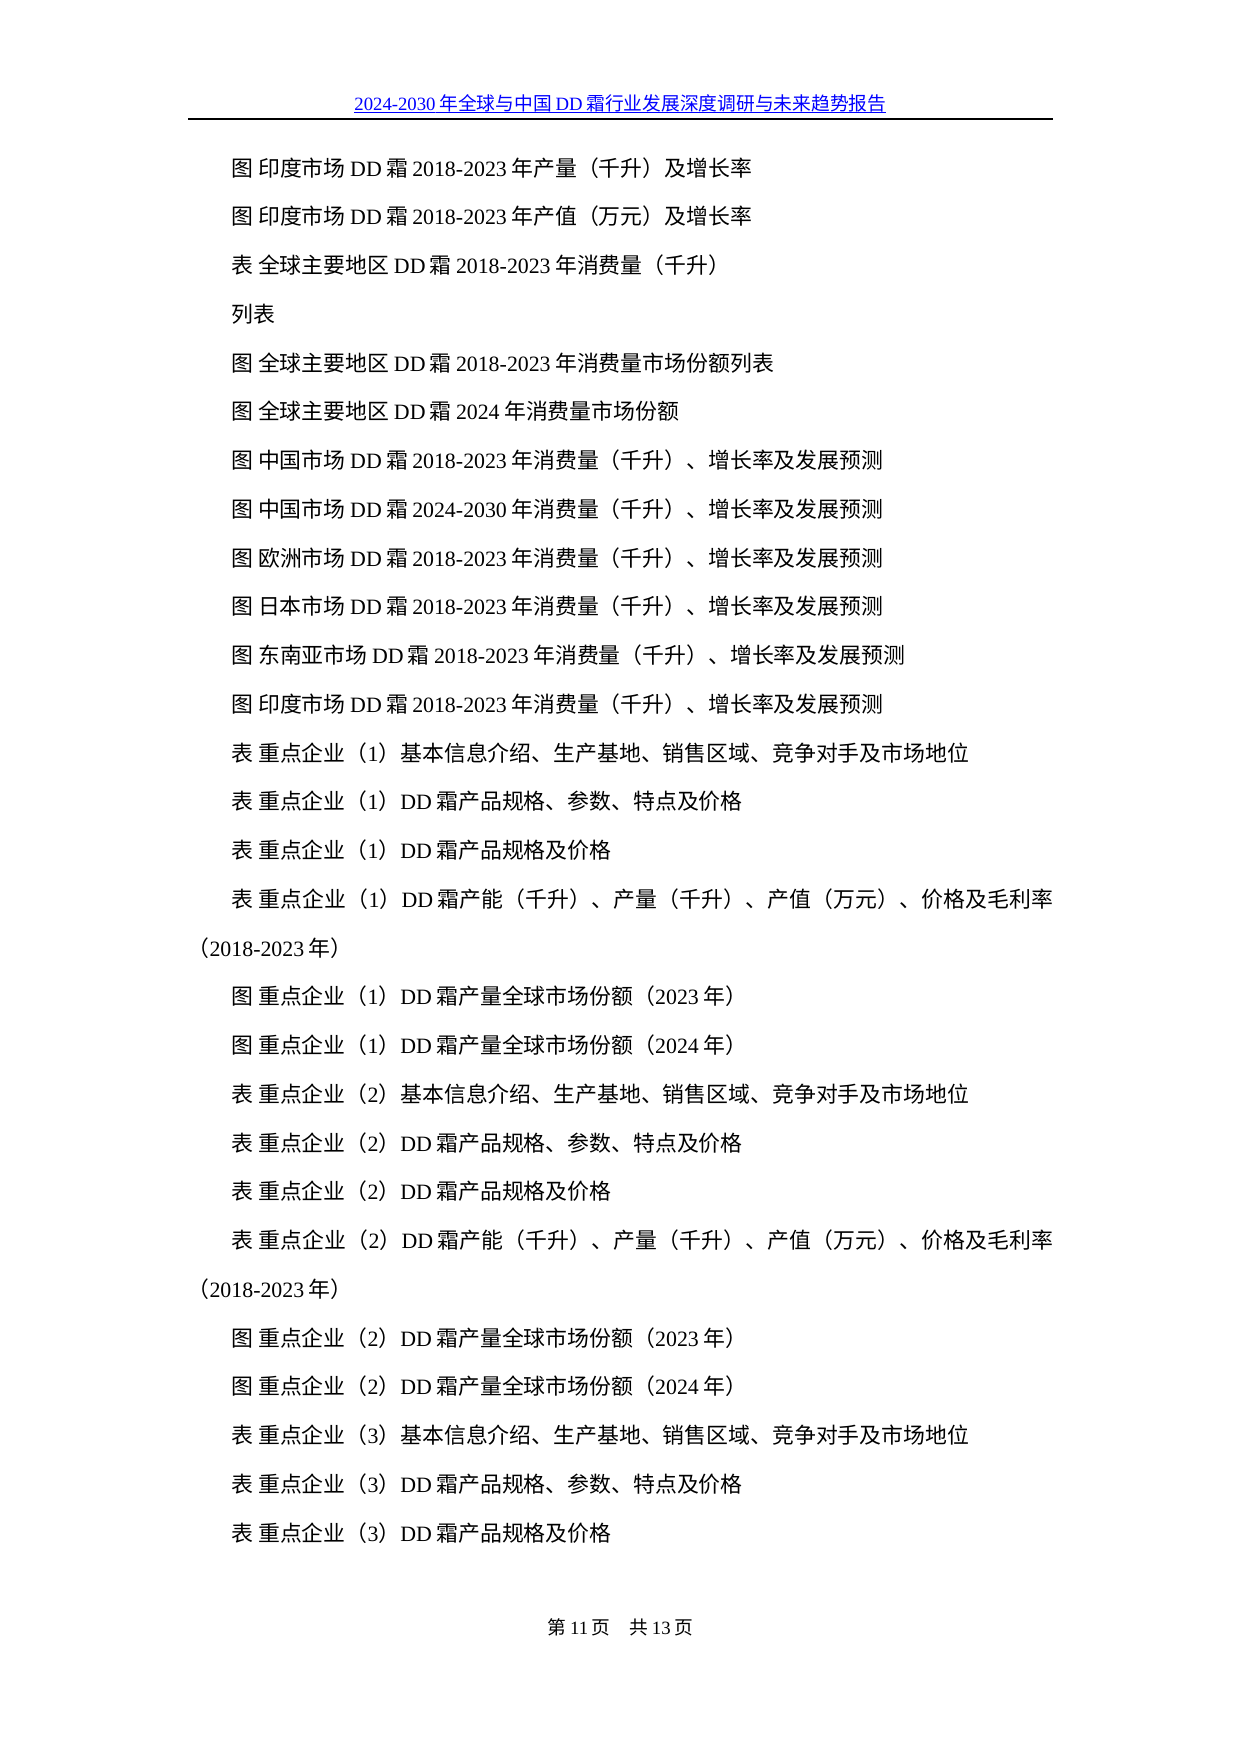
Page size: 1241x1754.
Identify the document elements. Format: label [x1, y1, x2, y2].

text [187, 150, 1053, 1548]
